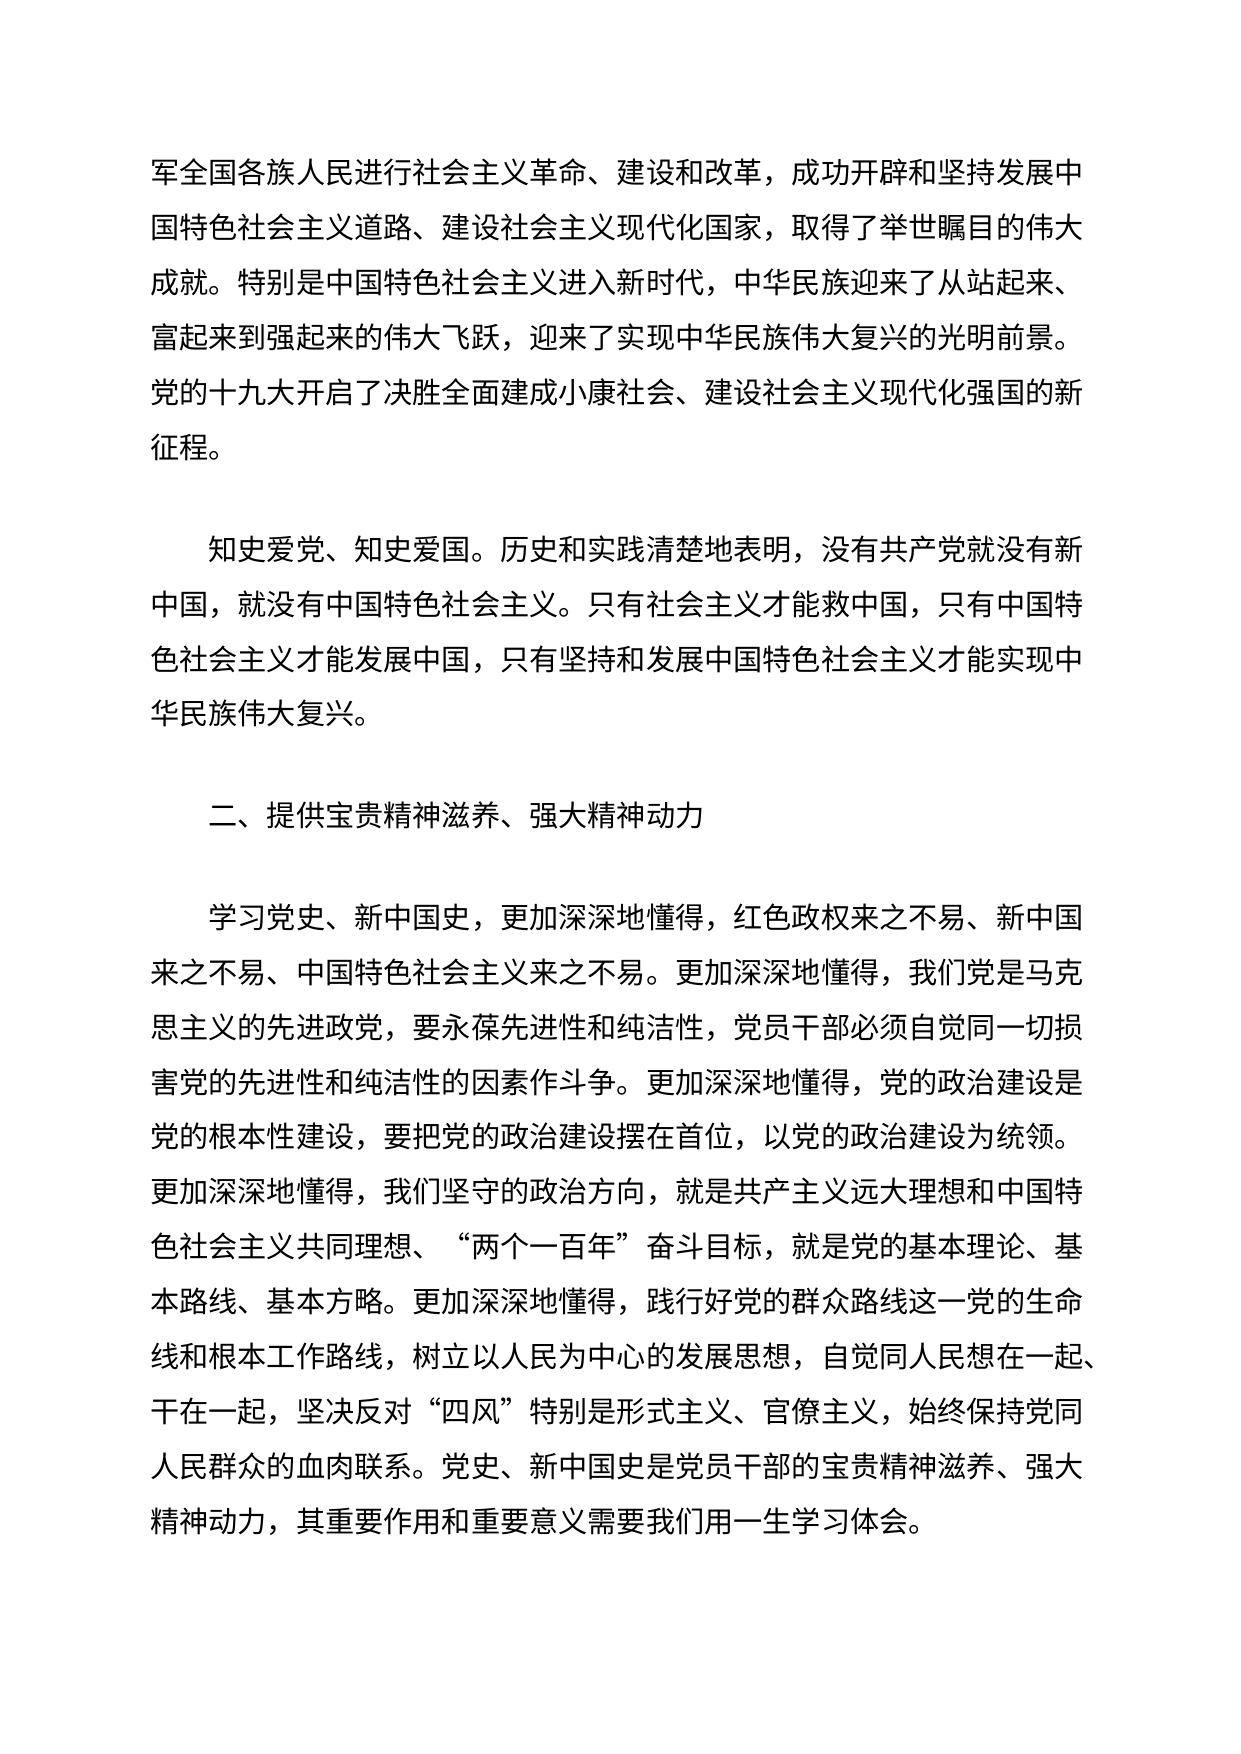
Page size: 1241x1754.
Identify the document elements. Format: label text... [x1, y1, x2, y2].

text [150, 150, 1090, 467]
text 二、提供宝贵精神滋养、强大精神动力 [150, 793, 1090, 835]
text 学习党史、新中国史，更加深深地懂得，红色政权来之不易、新中国来之不易、中国特色社会主义来之不易。更加深深地懂得，我们党是马克思主义的先进政党，要永葆先进性和纯洁性，党员干部必须自觉同一切损害党的先进性和纯洁性的因素作斗争。更加深深地懂得，党的政治建设是党的根本性建设，要把党的政治建设摆在首位，以党的政治建设为统领。更加深深地懂得，我们坚守的政治方向，就是共产主义远大理想和中国特色社会主义共同理想、“两个一百年”奋斗目标，就是党的基本理论、基本路线、基本方略。更加深深地懂得，践行好党的群众路线这一党的生命线和根本工作路线，树立以人民为中心的发展思想，自觉同人民想在一起、干在一起，坚决反对“四风”特别是形式主义、官僚主义，始终保持党同人民群众的血肉联系。党史、新中国史是党员干部的宝贵精神滋养、强大精神动力，其重要作用和重要意义需要我们用一生学习体会。 [150, 894, 1090, 1541]
text 知史爱党、知史爱国。历史和实践清楚地表明，没有共产党就没有新中国，就没有中国特色社会主义。只有社会主义才能救中国，只有中国特色社会主义才能发展中国，只有坚持和发展中国特色社会主义才能实现中华民族伟大复兴。 [150, 526, 1090, 733]
